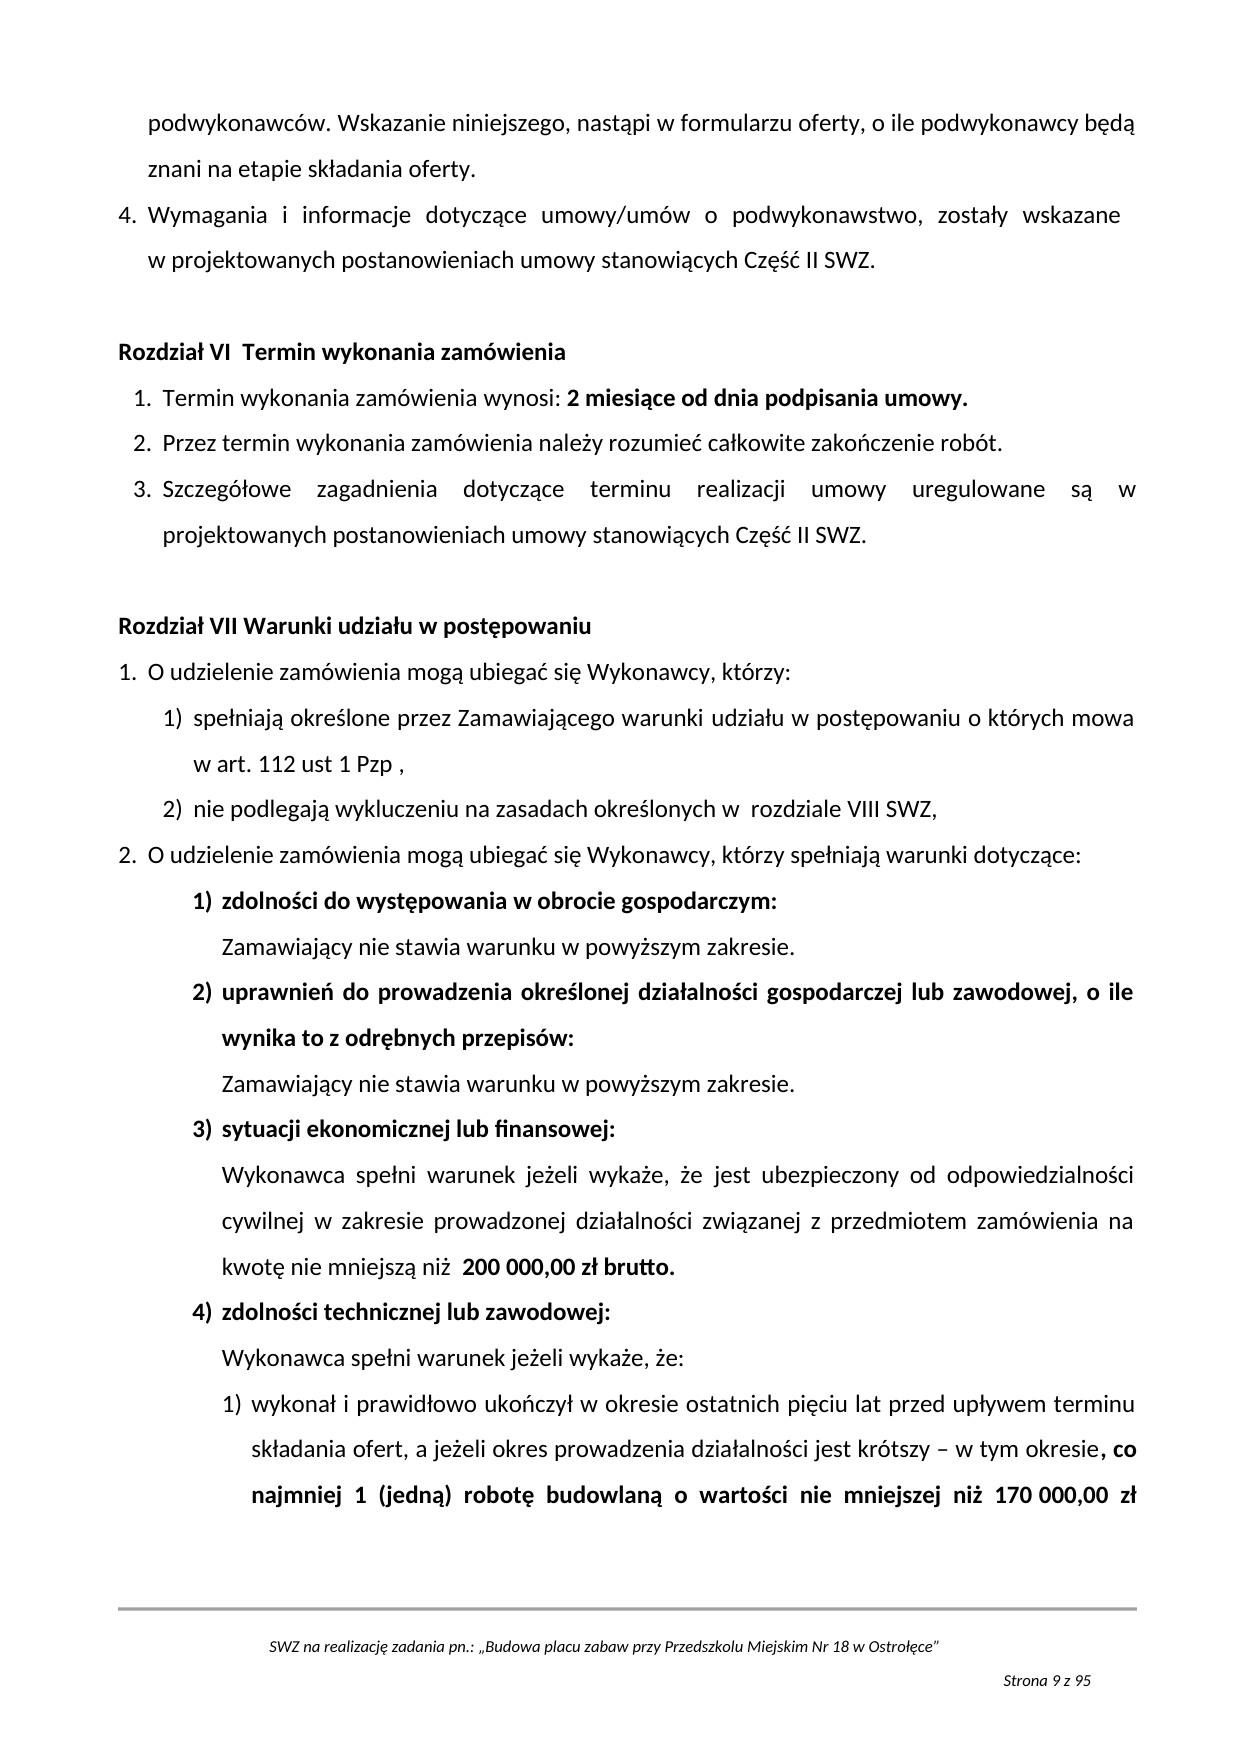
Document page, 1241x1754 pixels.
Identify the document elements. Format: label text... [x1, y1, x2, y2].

list zdolności technicznej lub zawodowej: [192, 1296, 1135, 1327]
list spełniają określone przez Zamawiającego warunki udziału w postępowaniu o których mowa w art. 112 ust 1 Pzp , [162, 702, 1135, 778]
list Przez termin wykonania zamówienia należy rozumieć całkowite zakończenie robót. [133, 428, 1137, 458]
list O udzielenie zamówienia mogą ubiegać się Wykonawcy, którzy spełniają warunki dotyczące: [118, 839, 1135, 870]
list Wymagania i informacje dotyczące umowy/umów o podwykonawstwo, zostały wskazane w projektowanych postanowieniach umowy stanowiących Część II SWZ. [118, 199, 1137, 275]
text Zamawiający nie stawia warunku w powyższym zakresie. [192, 1068, 1135, 1098]
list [118, 107, 1137, 184]
list Szczegółowe zagadnienia dotyczące terminu realizacji umowy uregulowane są w projektowanych postanowieniach umowy stanowiących Część II SWZ. [133, 473, 1137, 549]
list O udzielenie zamówienia mogą ubiegać się Wykonawcy, którzy: [118, 656, 1135, 687]
list sytuacji ekonomicznej lub finansowej: [192, 1113, 1135, 1144]
list zdolności do występowania w obrocie gospodarczym: [192, 885, 1135, 915]
text Zamawiający nie stawia warunku w powyższym zakresie. [192, 931, 1135, 961]
list Wykonawca spełni warunek jeżeli wykaże, że jest ubezpieczony od odpowiedzialności cywilnej w zakresie prowadzonej działalności związanej z przedmiotem zamówienia na kwotę nie mniejszą niż 200 000,00 zł brutto. [222, 1159, 1135, 1281]
text Rozdział VI Termin wykonania zamówienia [118, 336, 1093, 367]
list Termin wykonania zamówienia wynosi: 2 miesiące od dnia podpisania umowy. [133, 382, 1137, 412]
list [222, 1388, 1137, 1510]
list nie podlegają wykluczeniu na zasadach określonych w rozdziale VIII SWZ, [162, 793, 1135, 824]
text Wykonawca spełni warunek jeżeli wykaże, że: [177, 1342, 1093, 1373]
list uprawnień do prowadzenia określonej działalności gospodarczej lub zawodowej, o ile wynika to z odrębnych przepisów: [192, 976, 1135, 1053]
text Rozdział VII Warunki udziału w postępowaniu [118, 611, 1093, 641]
